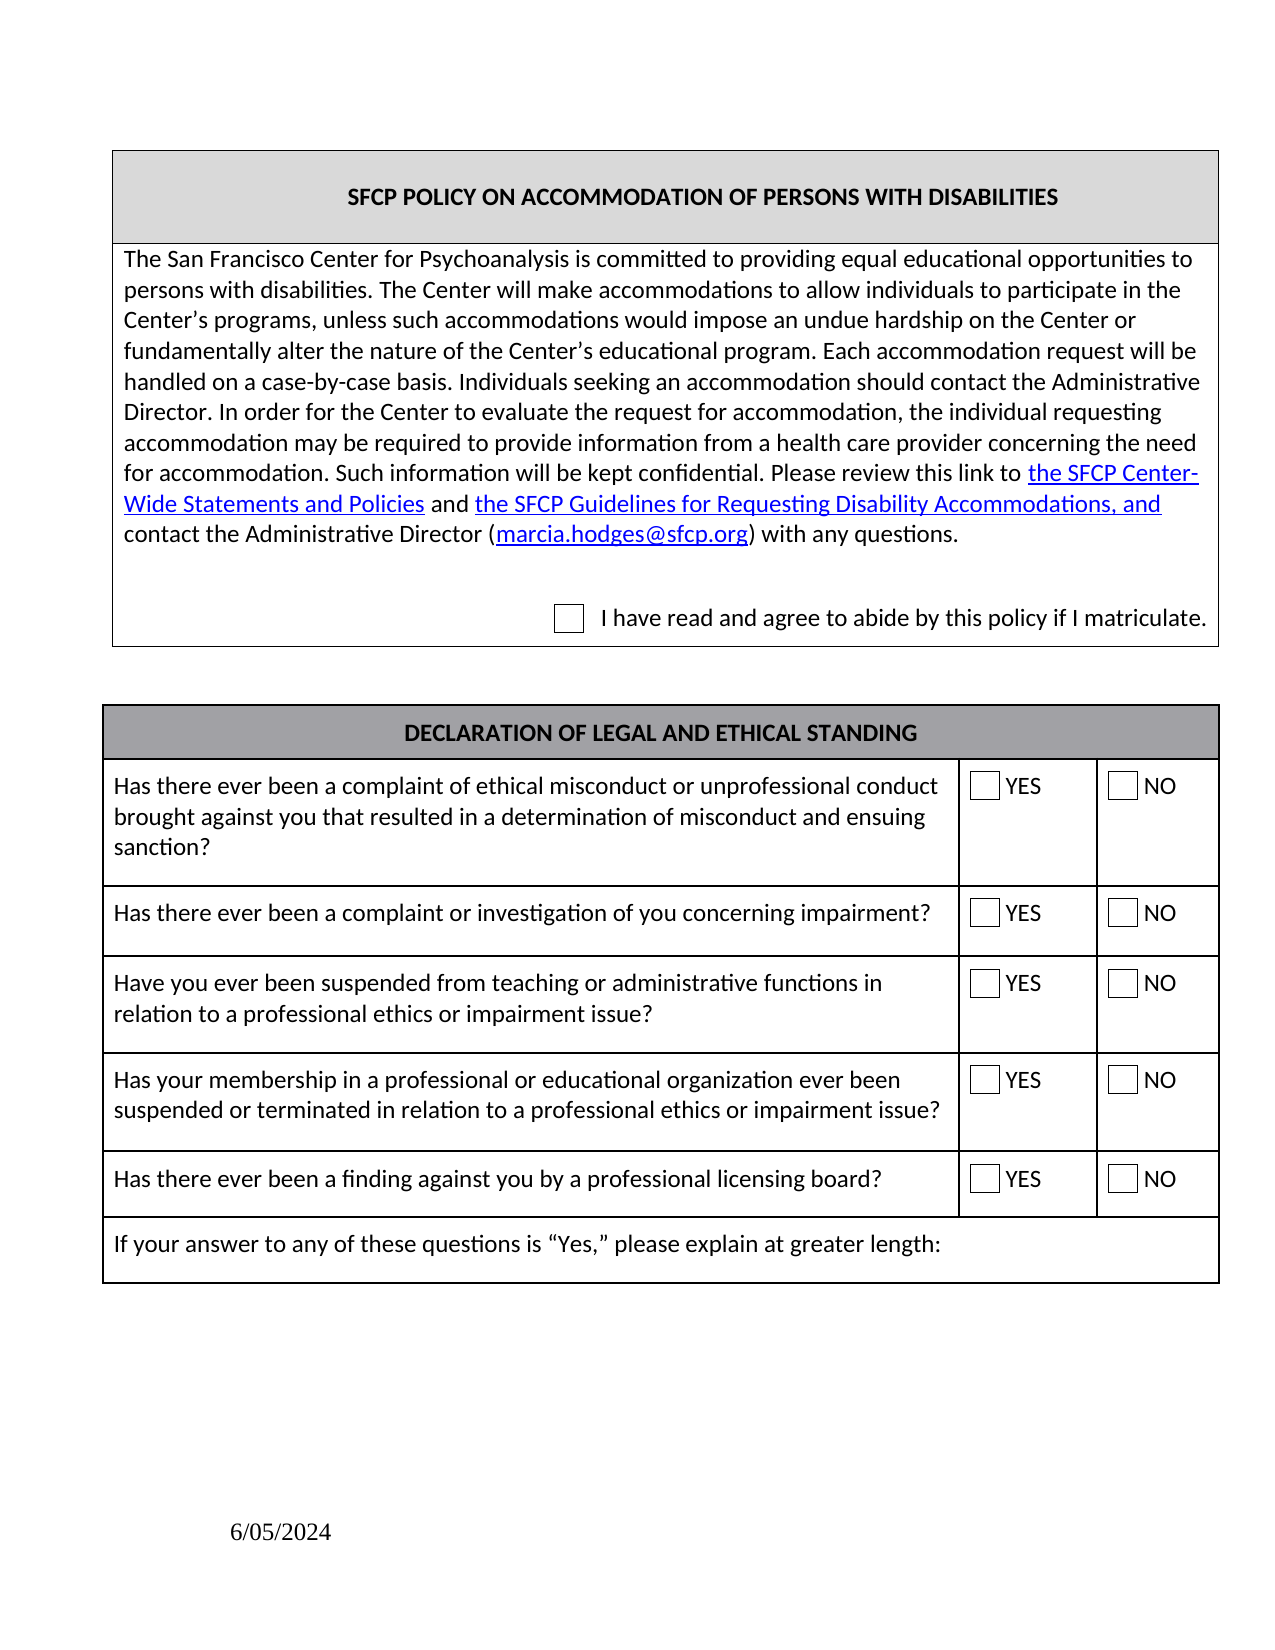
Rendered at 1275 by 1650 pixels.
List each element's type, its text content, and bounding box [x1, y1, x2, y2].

table_cell Has there ever been a complaint of ethical misconduct or unprofessional conduct brought against you that resulted in a determination of misconduct and ensuing sanction? [104, 760, 958, 884]
table_header SFCP POLICY ON ACCOMMODATION OF PERSONS WITH DISABILITIES [113, 151, 1218, 243]
table_cell Has there ever been a finding against you by a professional licensing board? [104, 1152, 958, 1216]
table_cell YES [960, 887, 1096, 955]
table_header DECLARATION OF LEGAL AND ETHICAL STANDING [104, 706, 1218, 758]
table_cell YES [960, 760, 1096, 884]
table_cell Has your membership in a professional or educational organization ever been suspended or terminated in relation to a professional ethics or impairment issue? [104, 1054, 958, 1150]
table_cell NO [1098, 887, 1218, 955]
table_cell YES [960, 957, 1096, 1052]
table_cell NO [1098, 1152, 1218, 1216]
table_cell YES [960, 1152, 1096, 1216]
table_cell YES [960, 1054, 1096, 1150]
table_cell NO [1098, 760, 1218, 884]
table_cell NO [1098, 957, 1218, 1052]
table_cell NO [1098, 1054, 1218, 1150]
table_cell Have you ever been suspended from teaching or administrative functions in relation to a professional ethics or impairment issue? [104, 957, 958, 1052]
table_cell Has there ever been a complaint or investigation of you concerning impairment? [104, 887, 958, 955]
table_cell If your answer to any of these questions is “Yes,” please explain at greater length: [104, 1218, 1218, 1282]
table_cell The San Francisco Center for Psychoanalysis is committed to providing equal educational opportunities to persons with disabilities. The Center will make accommodations to allow individuals to participate in the Center’s programs, unless such accommodations would impose an undue hardship on the Center or fundamentally alter the nature of the Center’s educational program. Each accommodation request will be handled on a case-by-case basis. Individuals seeking an accommodation should contact the Administrative Director. In order for the Center to evaluate the request for accommodation, the individual requesting accommodation may be required to provide information from a health care provider concerning the need for accommodation. Such information will be kept confidential. Please review this link to the SFCP Center-Wide Statements and Policies and the SFCP Guidelines for Requesting Disability Accommodations, and contact the Administrative Director (marcia.hodges@sfcp.org) with any questions. I have read and agree to abide by this policy if I matriculate. [113, 244, 1218, 646]
